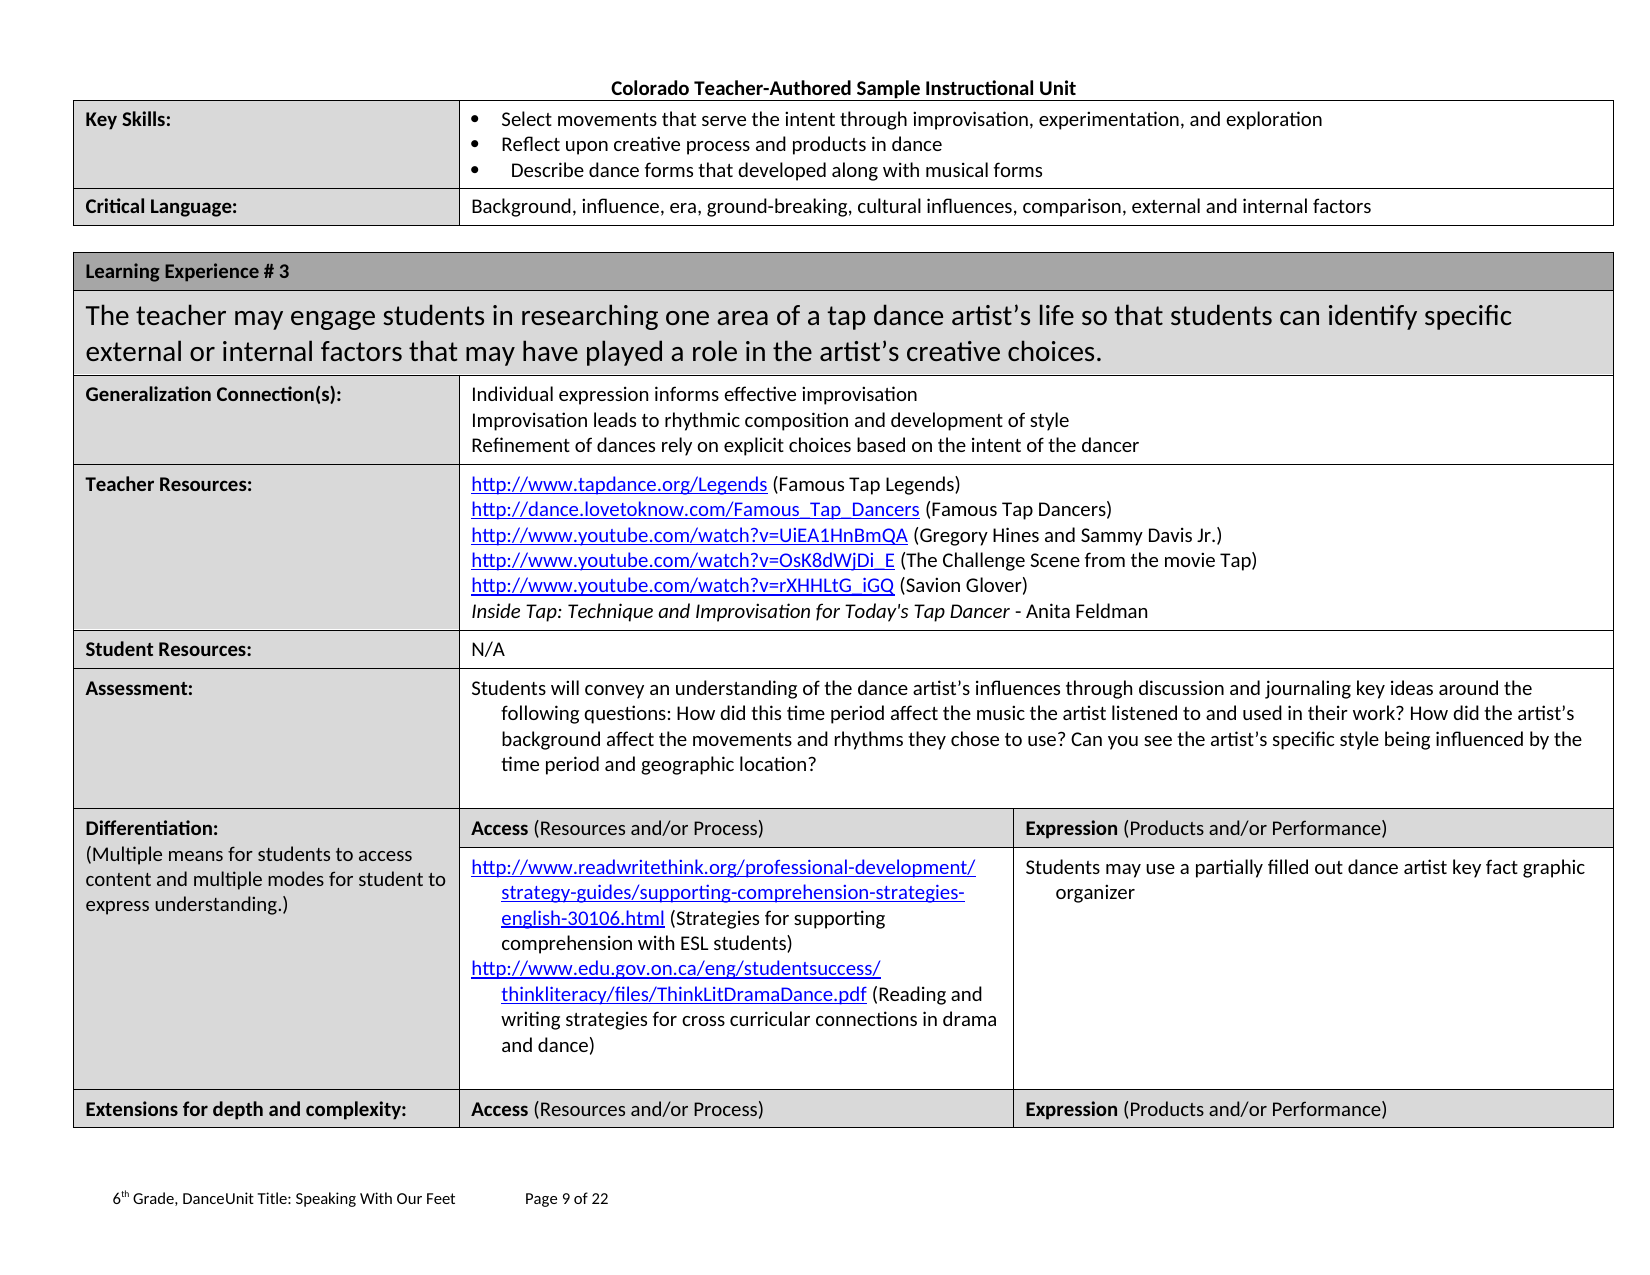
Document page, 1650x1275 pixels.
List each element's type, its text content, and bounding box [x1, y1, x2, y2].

table_cell N/A [460, 631, 1613, 668]
table_cell Select movements that serve the intent through improvisation, experimentation, and exploration Reflect upon creative process and products in dance Describe dance forms that developed along with musical forms [460, 101, 1613, 188]
table_cell Assessment: [74, 669, 459, 808]
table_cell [74, 1090, 459, 1127]
table_cell Expression (Products and/or Performance) [1014, 1090, 1613, 1127]
table_cell Student Resources: [74, 631, 459, 668]
table_cell Critical Language: [74, 189, 459, 225]
table_cell Teacher Resources: [74, 465, 459, 629]
table_cell Access (Resources and/or Process) [460, 1090, 1013, 1127]
table_cell http://www.readwritethink.org/professional-development/strategy-guides/supporting-comprehension-strategies-english-30106.html (Strategies for supporting comprehension with ESL students) http://www.edu.gov.on.ca/eng/studentsuccess/thinkliteracy/files/ThinkLitDramaDance.pdf (Reading and writing strategies for cross curricular connections in drama and dance) [460, 848, 1013, 1089]
table_cell Background, influence, era, ground-breaking, cultural influences, comparison, external and internal factors [460, 189, 1613, 225]
table_header Learning Experience # 3 [74, 253, 1613, 290]
table_cell Differentiation: (Multiple means for students to access content and multiple modes for student to express understanding.) [74, 809, 459, 1089]
table_cell The teacher may engage students in researching one area of a tap dance artist’s life so that students can identify specific external or internal factors that may have played a role in the artist’s creative choices. [74, 291, 1613, 374]
table_cell Students will convey an understanding of the dance artist’s influences through discussion and journaling key ideas around the following questions: How did this time period affect the music the artist listened to and used in their work? How did the artist’s background affect the movements and rhythms they chose to use? Can you see the artist’s specific style being influenced by the time period and geographic location? [460, 669, 1613, 808]
table_cell Key Skills: [74, 101, 459, 188]
table_cell http://www.tapdance.org/Legends (Famous Tap Legends) http://dance.lovetoknow.com/Famous_Tap_Dancers (Famous Tap Dancers) http://www.youtube.com/watch?v=UiEA1HnBmQA (Gregory Hines and Sammy Davis Jr.) http://www.youtube.com/watch?v=OsK8dWjDi_E (The Challenge Scene from the movie Tap) http://www.youtube.com/watch?v=rXHHLtG_iGQ (Savion Glover) Inside Tap: Technique and Improvisation for Today's Tap Dancer - Anita Feldman [460, 465, 1613, 629]
table_cell Generalization Connection(s): [74, 376, 459, 464]
table_cell Students may use a partially filled out dance artist key fact graphic organizer [1014, 848, 1613, 1089]
table_cell Access (Resources and/or Process) [460, 809, 1013, 847]
table_cell Expression (Products and/or Performance) [1014, 809, 1613, 847]
table_cell Individual expression informs effective improvisation Improvisation leads to rhythmic composition and development of style Refinement of dances rely on explicit choices based on the intent of the dancer [460, 376, 1613, 464]
